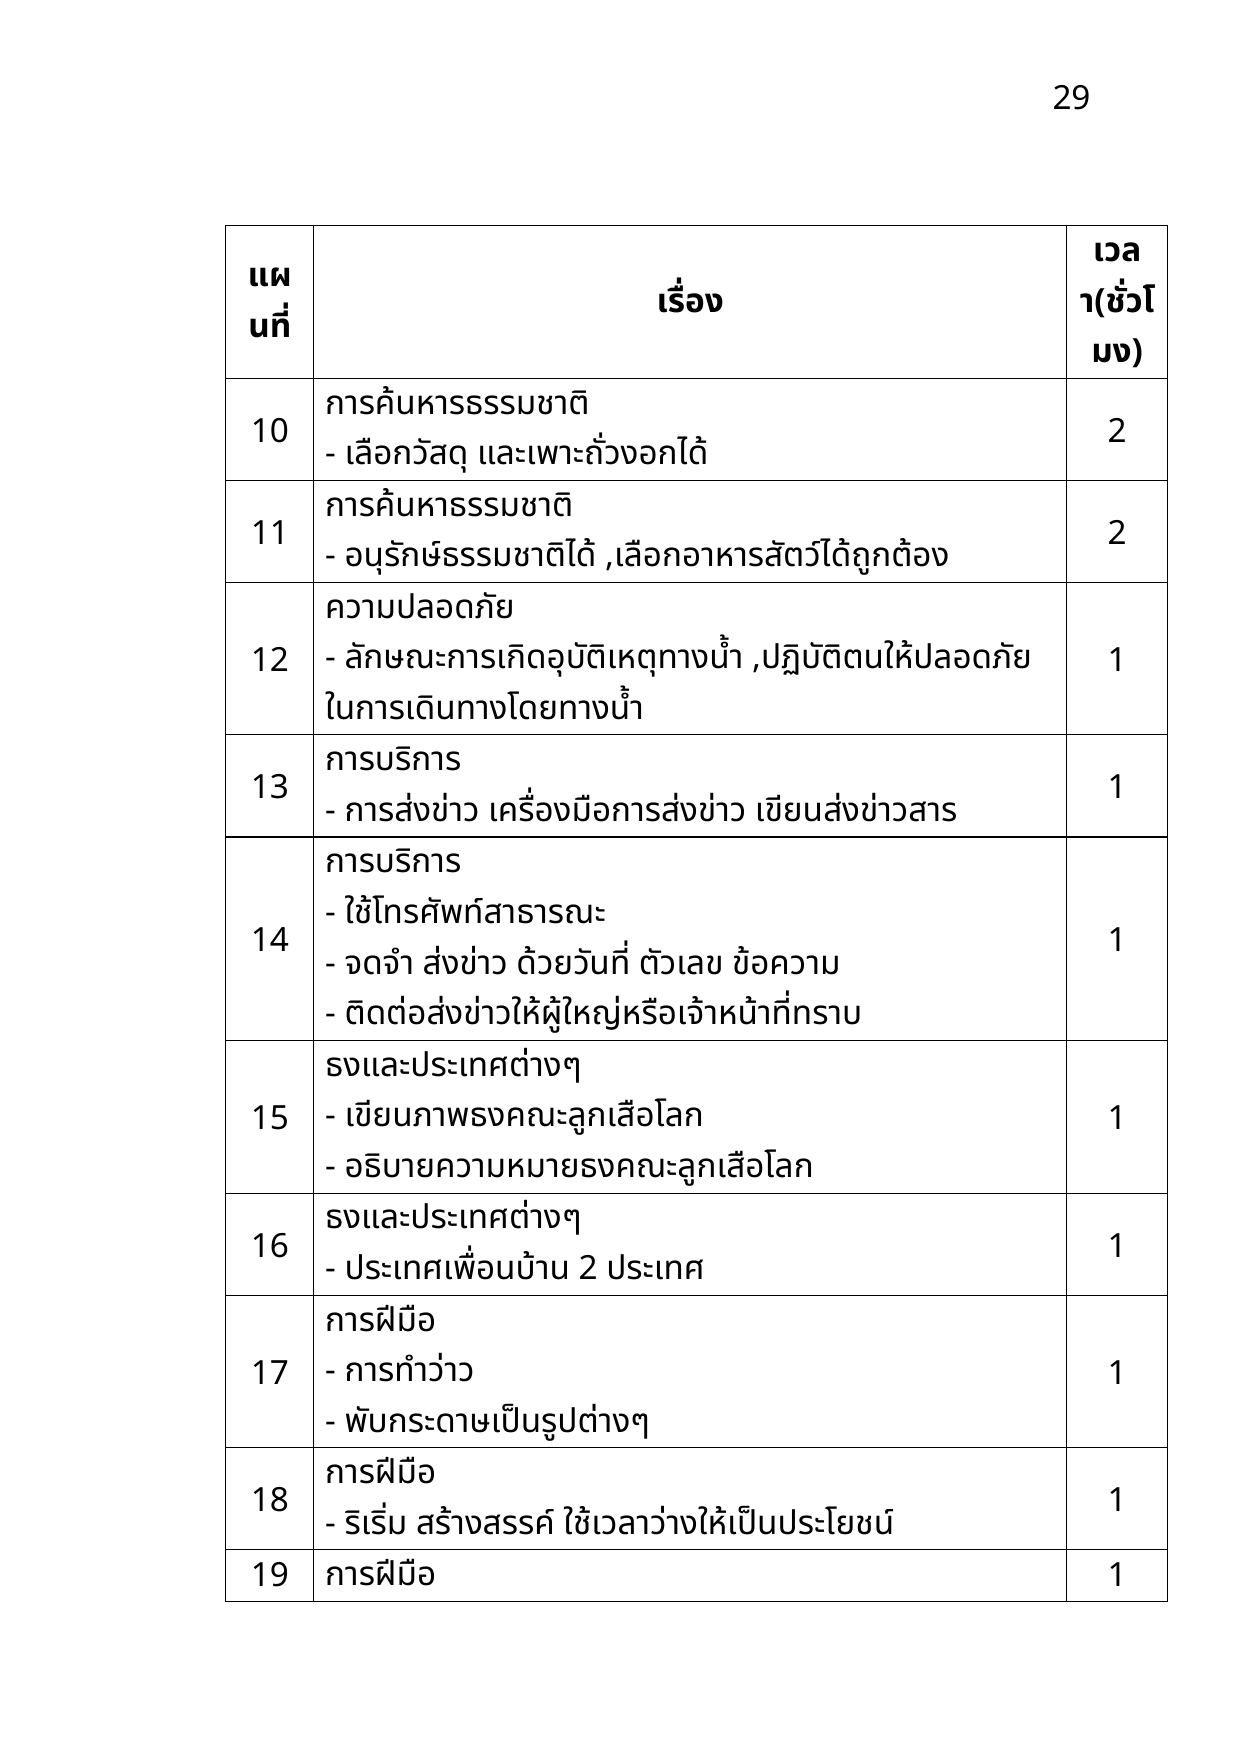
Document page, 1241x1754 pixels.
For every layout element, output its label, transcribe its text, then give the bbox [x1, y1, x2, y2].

table_cell 13 [226, 735, 313, 836]
table_cell 1 [1067, 735, 1167, 836]
table_cell ธงและประเทศต่างๆ - ประเทศเพื่อนบ้าน 2 ประเทศ [314, 1194, 1066, 1294]
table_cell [314, 1550, 1066, 1601]
table_header เวลา(ชั่วโมง) [1067, 226, 1167, 378]
table_cell 11 [226, 481, 313, 582]
table_cell การฝีมือ - ริเริ่ม สร้างสรรค์ ใช้เวลาว่างให้เป็นประโยชน์ [314, 1448, 1066, 1549]
table_cell 2 [1067, 481, 1167, 582]
table_cell 14 [226, 838, 313, 1040]
table_cell การฝีมือ - การทำว่าว - พับกระดาษเป็นรูปต่างๆ [314, 1296, 1066, 1447]
table_cell 17 [226, 1296, 313, 1447]
table_cell 10 [226, 379, 313, 480]
table_cell 16 [226, 1194, 313, 1294]
table_cell 1 [1067, 1550, 1167, 1601]
table_cell การบริการ - การส่งข่าว เครื่องมือการส่งข่าว เขียนส่งข่าวสาร [314, 735, 1066, 836]
table_cell 1 [1067, 1448, 1167, 1549]
table_cell 12 [226, 583, 313, 734]
table_cell 1 [1067, 1194, 1167, 1294]
table_header แผนที่ [226, 226, 313, 378]
table_cell 1 [1067, 1041, 1167, 1192]
table_header เรื่อง [314, 226, 1066, 378]
table_cell 2 [1067, 379, 1167, 480]
table_cell ความปลอดภัย - ลักษณะการเกิดอุบัติเหตุทางนํ้า ,ปฏิบัติตนให้ปลอดภัยในการเดินทางโดยทางน้ำ [314, 583, 1066, 734]
table_cell การค้นหาธรรมชาติ - อนุรักษ์ธรรมชาติได้ ,เลือกอาหารสัตว์ได้ถูกต้อง [314, 481, 1066, 582]
table_cell ธงและประเทศต่างๆ - เขียนภาพธงคณะลูกเสือโลก - อธิบายความหมายธงคณะลูกเสือโลก [314, 1041, 1066, 1192]
table_cell การค้นหารธรรมชาติ - เลือกวัสดุ และเพาะถั่วงอกได้ [314, 379, 1066, 480]
table_cell 1 [1067, 1296, 1167, 1447]
table_cell 1 [1067, 838, 1167, 1040]
table_cell 1 [1067, 583, 1167, 734]
table_cell 18 [226, 1448, 313, 1549]
table_cell 15 [226, 1041, 313, 1192]
table_cell 19 [226, 1550, 313, 1601]
table_cell การบริการ - ใช้โทรศัพท์สาธารณะ - จดจำ ส่งข่าว ด้วยวันที่ ตัวเลข ข้อความ - ติดต่อส่งข่าวให้ผู้ใหญ่หรือเจ้าหน้าที่ทราบ [314, 838, 1066, 1040]
